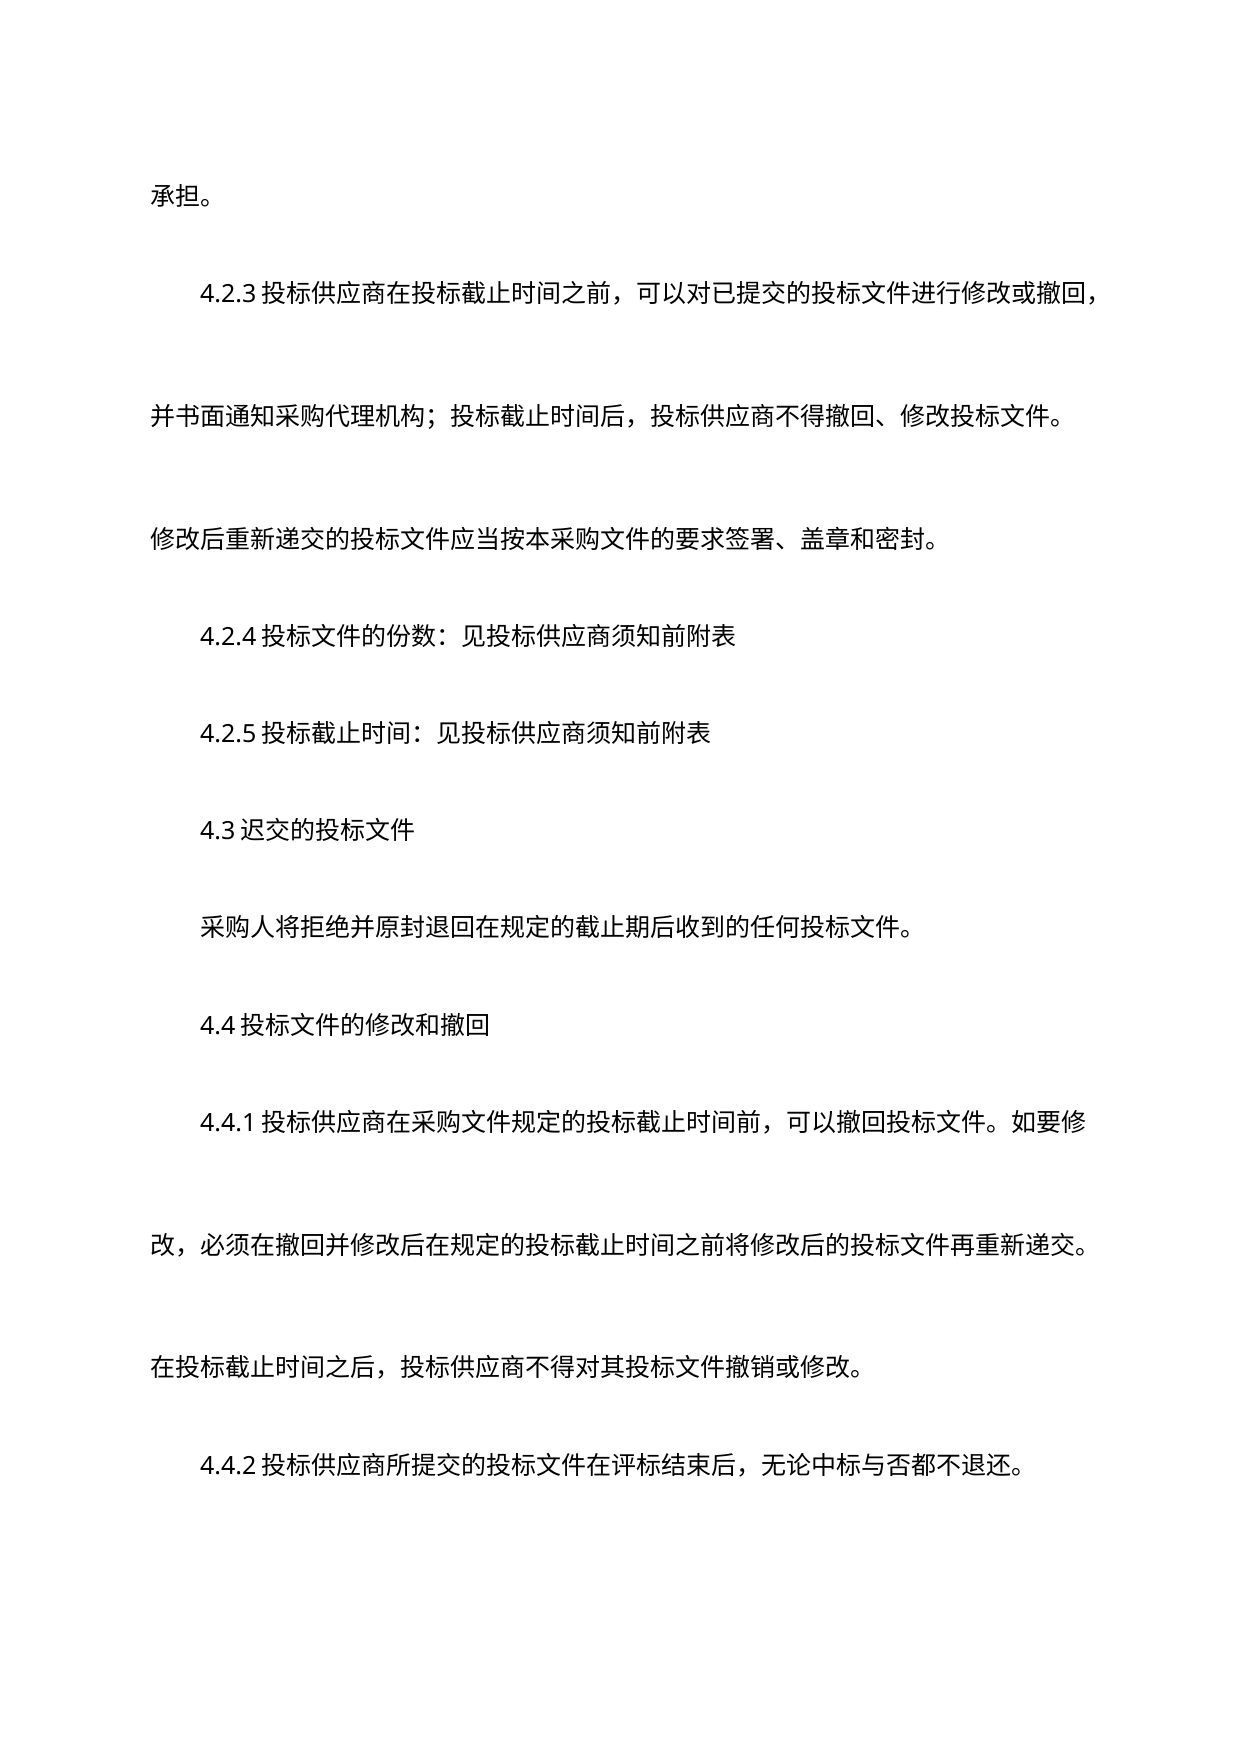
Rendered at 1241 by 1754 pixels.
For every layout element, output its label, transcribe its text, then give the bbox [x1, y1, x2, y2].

text 4.2.4投标文件的份数：见投标供应商须知前附表 [150, 602, 1090, 667]
text 4.3迟交的投标文件 [150, 796, 1090, 861]
text 4.2.3投标供应商在投标截止时间之前，可以对已提交的投标文件进行修改或撤回，并书面通知采购代理机构；投标截止时间后，投标供应商不得撤回、修改投标文件。修改后重新递交的投标文件应当按本采购文件的要求签署、盖章和密封。 [150, 259, 1090, 570]
text 4.2.5投标截止时间：见投标供应商须知前附表 [150, 699, 1090, 764]
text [150, 162, 1090, 227]
text 采购人将拒绝并原封退回在规定的截止期后收到的任何投标文件。 [150, 893, 1090, 958]
text 4.4投标文件的修改和撤回 [150, 991, 1090, 1056]
text 4.4.1投标供应商在采购文件规定的投标截止时间前，可以撤回投标文件。如要修改，必须在撤回并修改后在规定的投标截止时间之前将修改后的投标文件再重新递交。在投标截止时间之后，投标供应商不得对其投标文件撤销或修改。 [150, 1088, 1090, 1398]
text 4.4.2投标供应商所提交的投标文件在评标结束后，无论中标与否都不退还。 [150, 1431, 1090, 1496]
